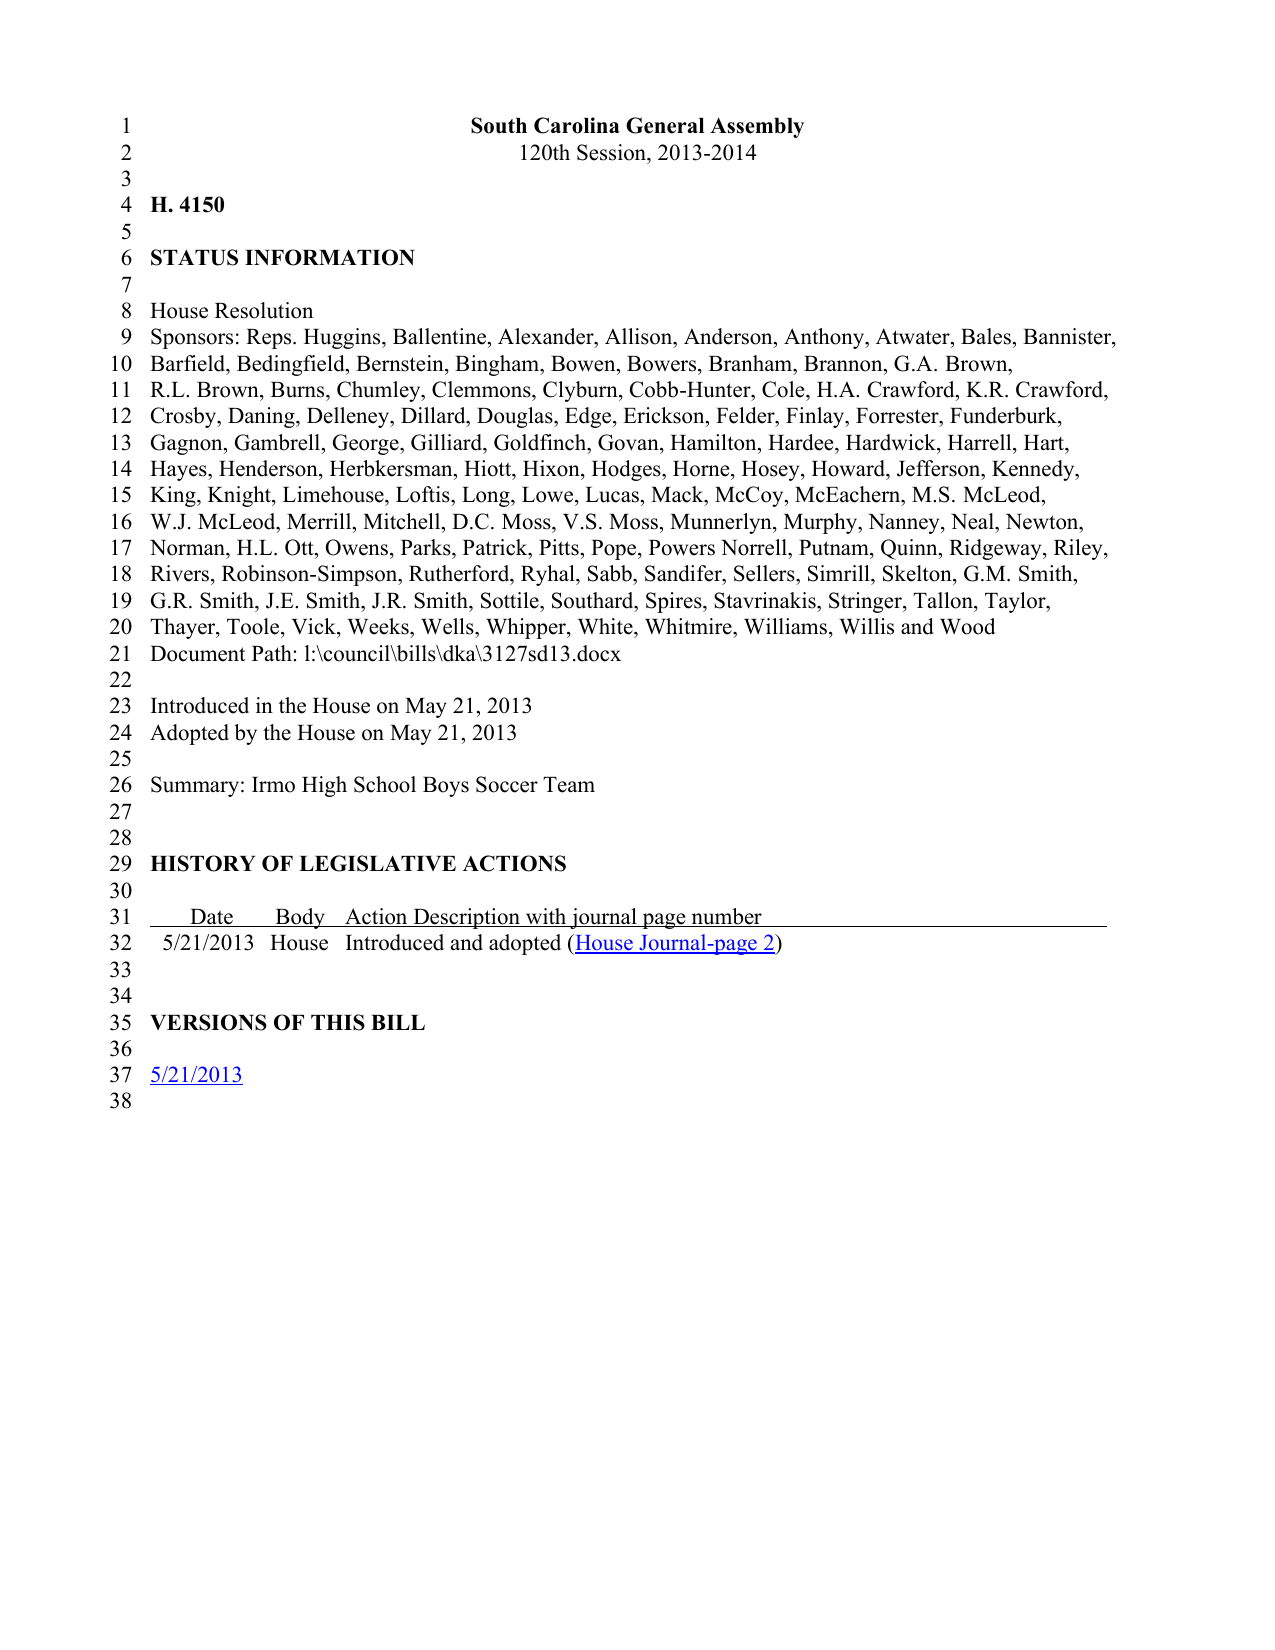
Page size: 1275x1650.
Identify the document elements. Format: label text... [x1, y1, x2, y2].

text 5/21/2013 [150, 1061, 1125, 1088]
text 120th Session, 2013-2014 [150, 139, 1125, 165]
text House Resolution [150, 297, 1125, 323]
text Summary: Irmo High School Boys Soccer Team [150, 771, 1125, 798]
text Sponsors: Reps. Huggins, Ballentine, Alexander, Allison, Anderson, Anthony, Atwater, Bales, Bannister, Barfield, Bedingfield, Bernstein, Bingham, Bowen, Bowers, Branham, Brannon, G.A. Brown, R.L. Brown, Burns, Chumley, Clemmons, Clyburn, Cobb-Hunter, Cole, H.A. Crawford, K.R. Crawford, Crosby, Daning, Delleney, Dillard, Douglas, Edge, Erickson, Felder, Finlay, Forrester, Funderburk, Gagnon, Gambrell, George, Gilliard, Goldfinch, Govan, Hamilton, Hardee, Hardwick, Harrell, Hart, Hayes, Henderson, Herbkersman, Hiott, Hixon, Hodges, Horne, Hosey, Howard, Jefferson, Kennedy, King, Knight, Limehouse, Loftis, Long, Lowe, Lucas, Mack, McCoy, McEachern, M.S. McLeod, W.J. McLeod, Merrill, Mitchell, D.C. Moss, V.S. Moss, Munnerlyn, Murphy, Nanney, Neal, Newton, Norman, H.L. Ott, Owens, Parks, Patrick, Pitts, Pope, Powers Norrell, Putnam, Quinn, Ridgeway, Riley, Rivers, Robinson-Simpson, Rutherford, Ryhal, Sabb, Sandifer, Sellers, Simrill, Skelton, G.M. Smith, G.R. Smith, J.E. Smith, J.R. Smith, Sottile, Southard, Spires, Stavrinakis, Stringer, Tallon, Taylor, Thayer, Toole, Vick, Weeks, Wells, Whipper, White, Whitmire, Williams, Willis and Wood [150, 323, 1125, 639]
text Introduced in the House on May 21, 2013 [150, 692, 1125, 719]
text HISTORY OF LEGISLATIVE ACTIONS [150, 850, 1125, 877]
text Date Body Action Description with journal page number [150, 903, 1125, 929]
text STATUS INFORMATION [150, 244, 1125, 271]
text 5/21/2013 House Introduced and adopted (House Journal-page 2) [150, 929, 1125, 956]
text Adopted by the House on May 21, 2013 [150, 719, 1125, 745]
text VERSIONS OF THIS BILL [150, 1008, 1125, 1035]
text South Carolina General Assembly [150, 112, 1125, 139]
text H. 4150 [150, 192, 1125, 218]
text Document Path: l:\council\bills\dka\3127sd13.docx [150, 639, 1125, 666]
